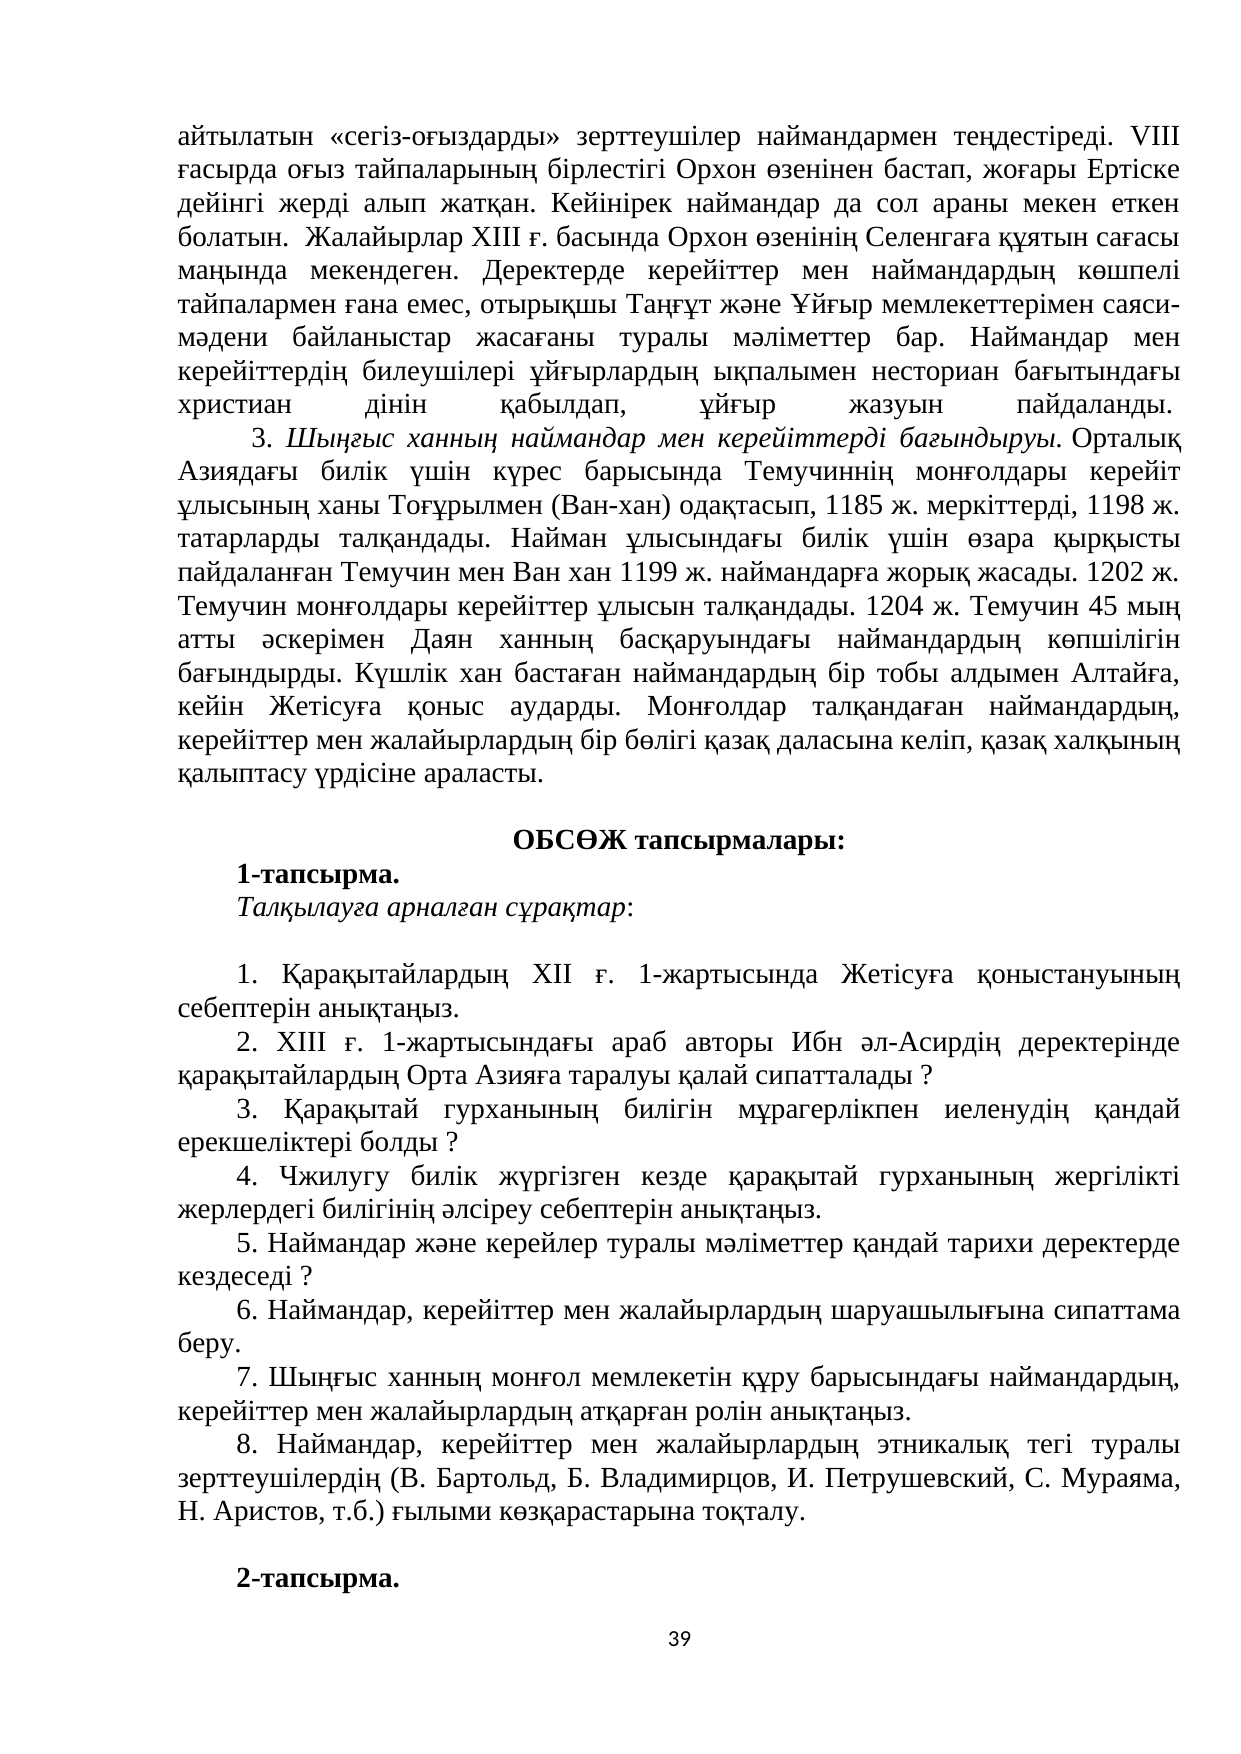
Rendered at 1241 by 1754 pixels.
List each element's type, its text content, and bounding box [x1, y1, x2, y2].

text 1-тапсырма. [177, 856, 1181, 889]
text 7. Шыңғыс ханның монғол мемлекетін құру барысындағы наймандардың, керейіттер мен жалайырлардың атқарған ролін анықтаңыз. [177, 1359, 1181, 1426]
text 5. Наймандар және керейлер туралы мәліметтер қандай тарихи деректерде кездеседі ? [177, 1225, 1181, 1292]
text 3. Қарақытай гурханының билігін мұрагерлікпен иеленудің қандай ерекшеліктері болды ? [177, 1091, 1181, 1158]
text 4. Чжилугу билік жүргізген кезде қарақытай гурханының жергілікті жерлердегі билігінің әлсіреу себептерін анықтаңыз. [177, 1158, 1181, 1225]
text 8. Наймандар, керейіттер мен жалайырлардың этникалық тегі туралы зерттеушілердің (В. Бартольд, Б. Владимирцов, И. Петрушевский, С. Мураяма, Н. Аристов, т.б.) ғылыми көзқарастарына тоқталу. [177, 1426, 1181, 1527]
text 1. Қарақытайлардың ХІІ ғ. 1-жартысында Жетісуға қоныстануының себептерін анықтаңыз. [177, 957, 1181, 1024]
text 6. Наймандар, керейіттер мен жалайырлардың шаруашылығына сипаттама беру. [177, 1292, 1181, 1359]
text 2-тапсырма. [177, 1560, 1181, 1594]
text ОБСӨЖ тапсырмалары: [177, 822, 1181, 856]
text Талқылауға арналған сұрақтар: [177, 889, 1181, 923]
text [177, 118, 1181, 789]
text 2. ХІІІ ғ. 1-жартысындағы араб авторы Ибн әл-Асирдің деректерінде қарақытайлардың Орта Азияға таралуы қалай сипатталады ? [177, 1024, 1181, 1091]
